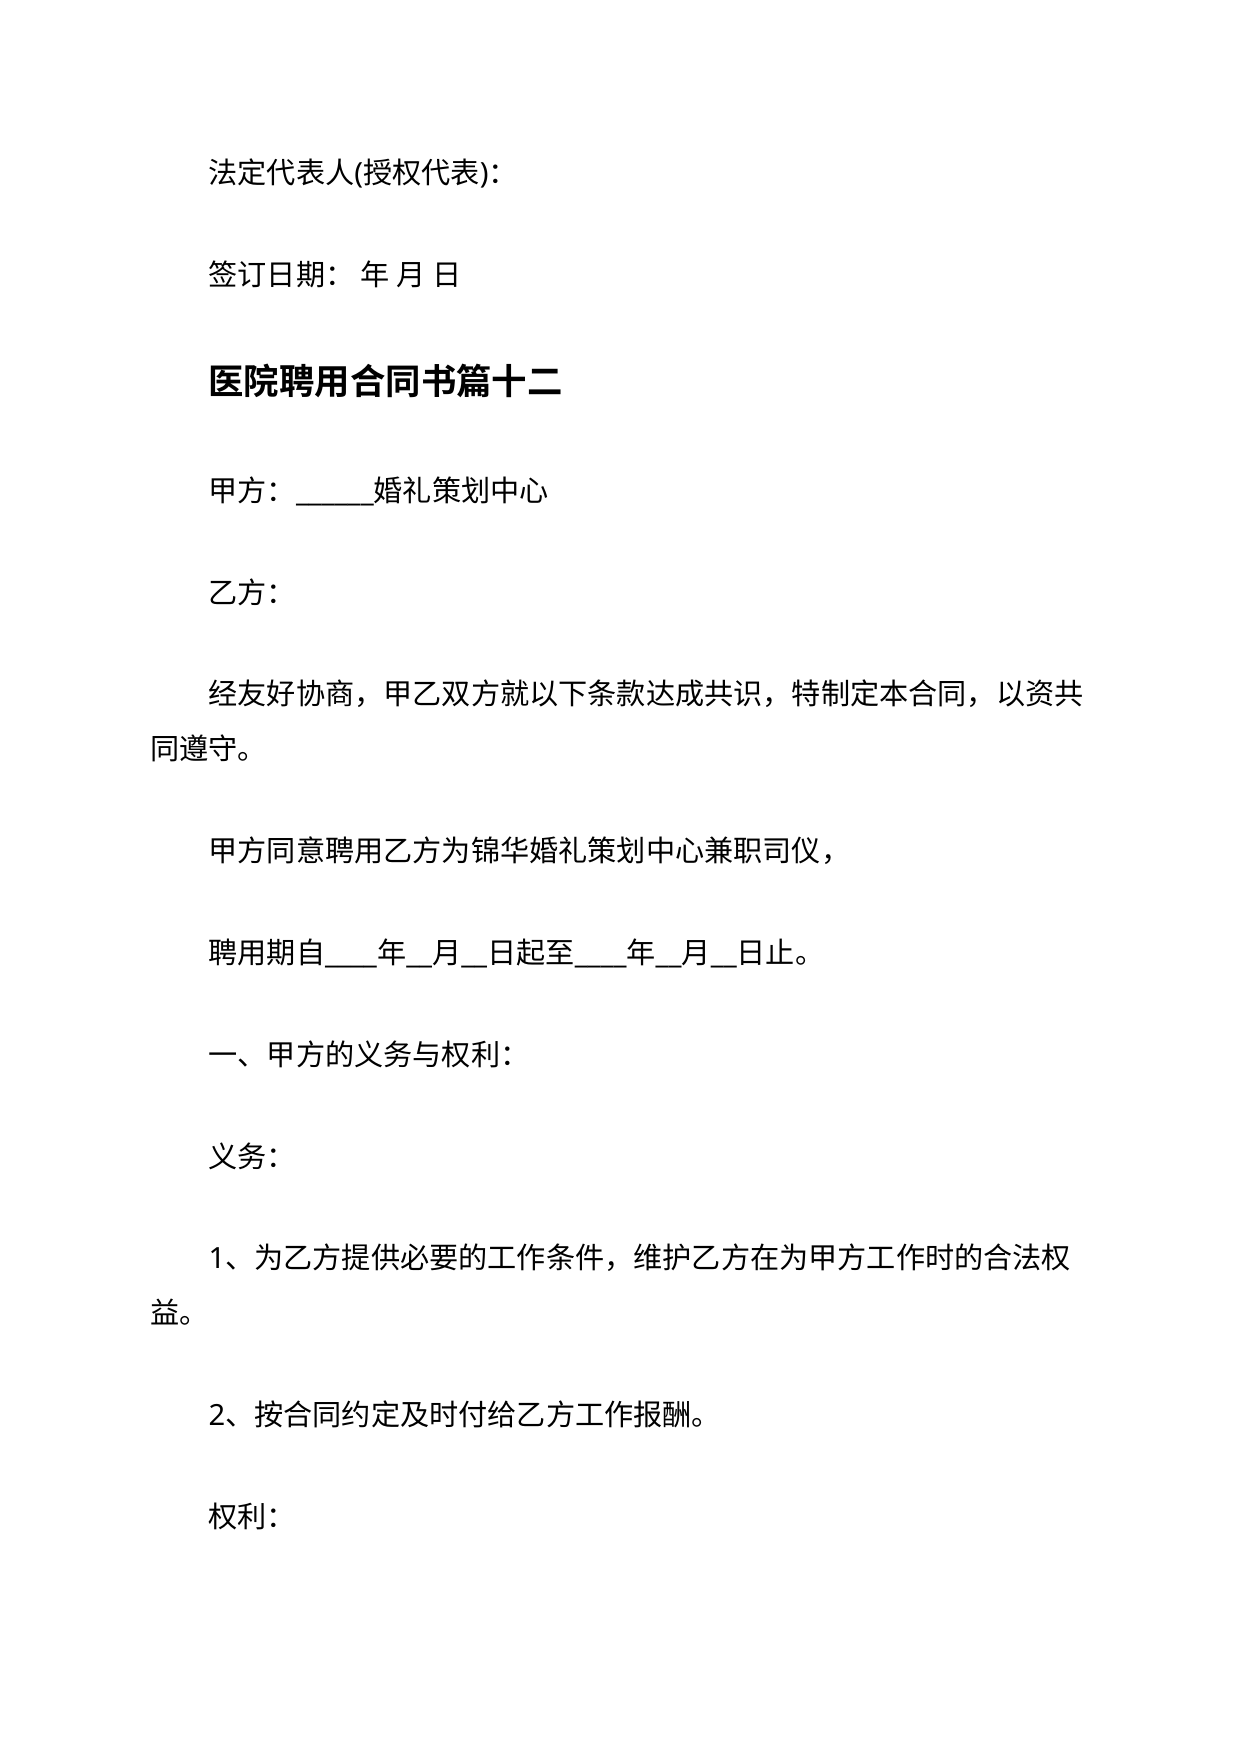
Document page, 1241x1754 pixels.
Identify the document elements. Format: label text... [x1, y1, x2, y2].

text 甲方同意聘用乙方为锦华婚礼策划中心兼职司仪， [150, 828, 1090, 870]
text 乙方： [150, 569, 1090, 611]
text 法定代表人(授权代表)： [150, 150, 1090, 192]
text 一、甲方的义务与权利： [150, 1031, 1090, 1074]
text 医院聘用合同书篇十二 [150, 354, 1090, 405]
text 聘用期自____年__月__日起至____年__月__日止。 [150, 929, 1090, 972]
text 1、为乙方提供必要的工作条件，维护乙方在为甲方工作时的合法权益。 [150, 1235, 1090, 1332]
text 签订日期： 年 月 日 [150, 252, 1090, 294]
text 权利： [150, 1494, 1090, 1536]
text 经友好协商，甲乙双方就以下条款达成共识，特制定本合同，以资共同遵守。 [150, 671, 1090, 768]
text 2、按合同约定及时付给乙方工作报酬。 [150, 1392, 1090, 1434]
text 甲方：______婚礼策划中心 [150, 467, 1090, 509]
text 义务： [150, 1133, 1090, 1175]
